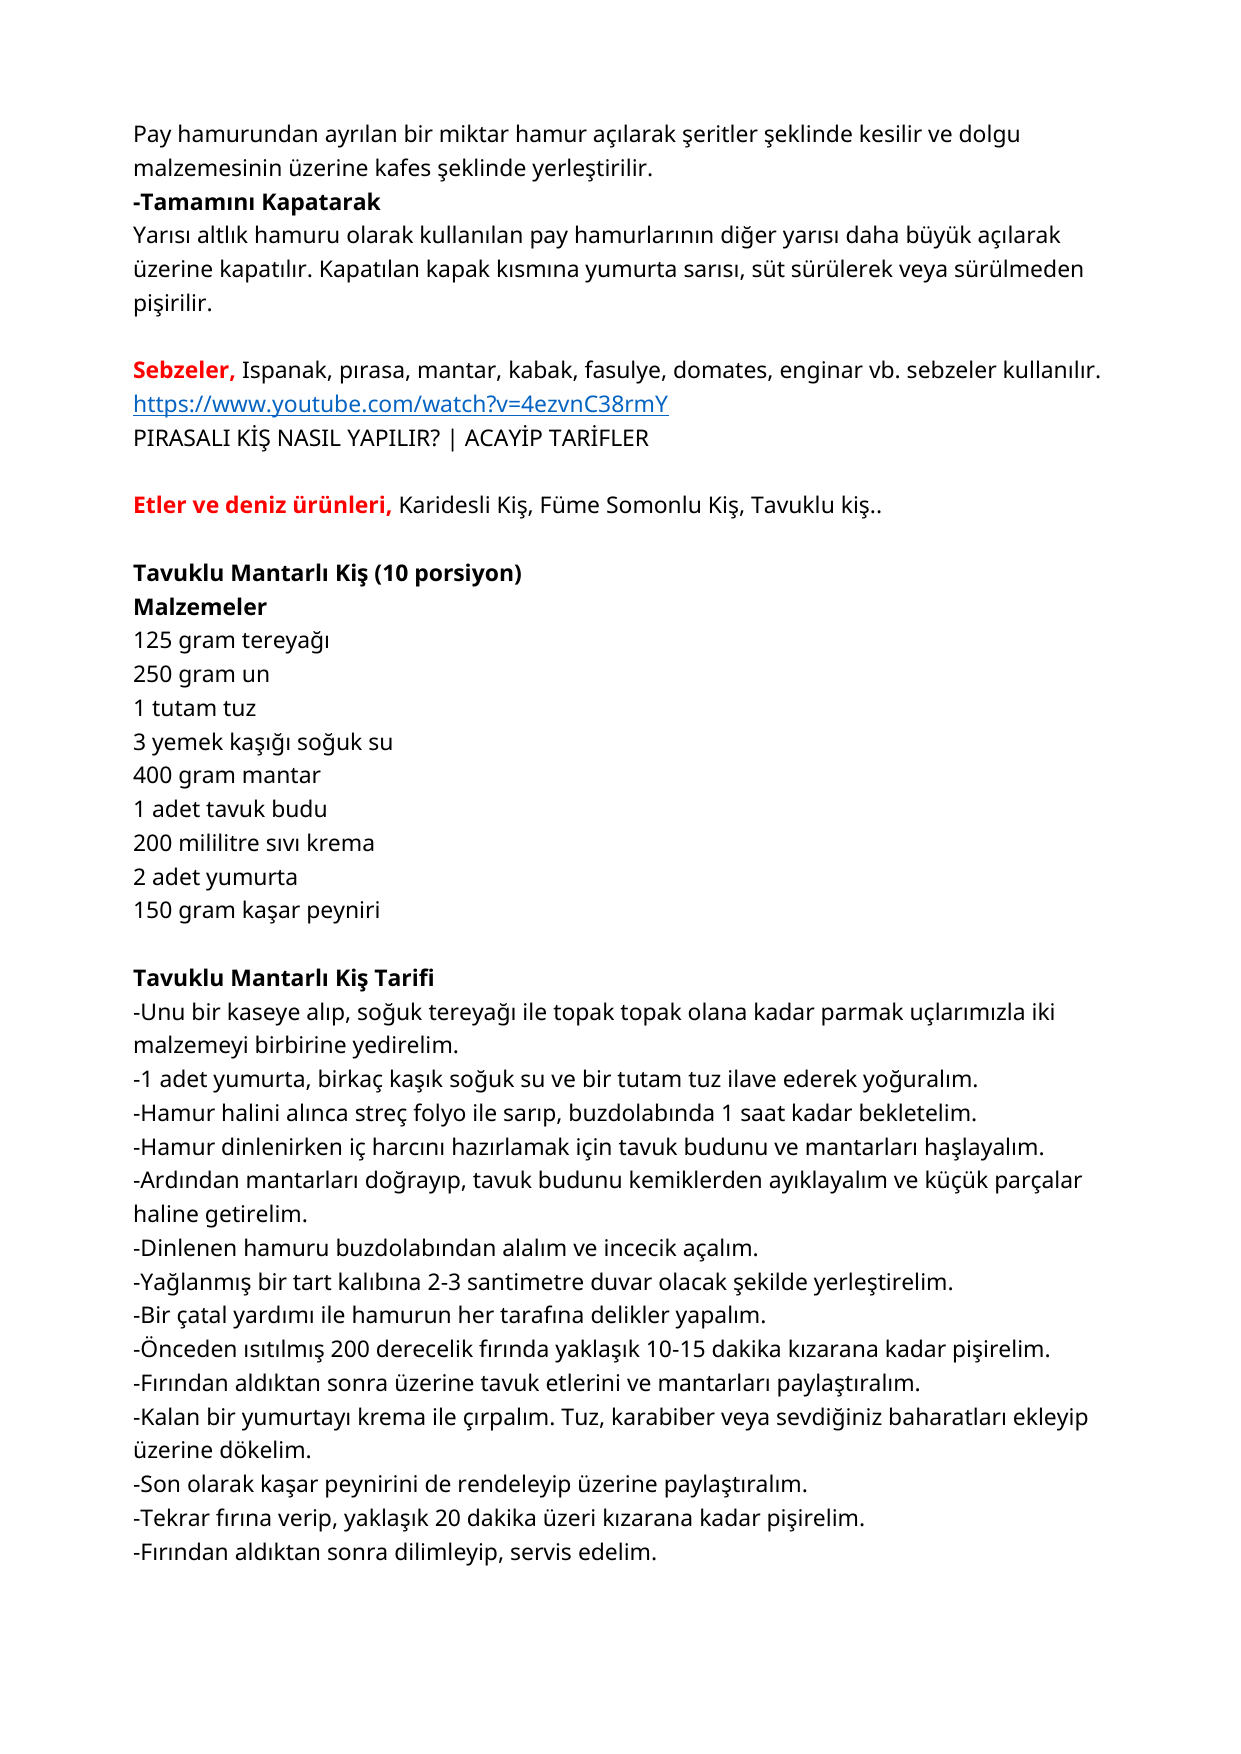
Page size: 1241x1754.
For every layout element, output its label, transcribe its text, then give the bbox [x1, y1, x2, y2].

text Tavuklu Mantarlı Kiş Tarifi [133, 962, 1137, 993]
text -1 adet yumurta, birkaç kaşık soğuk su ve bir tutam tuz ilave ederek yoğuralım. [133, 1063, 1137, 1094]
text -Fırından aldıktan sonra üzerine tavuk etlerini ve mantarları paylaştıralım. [133, 1367, 1137, 1398]
text Malzemeler [133, 591, 1137, 622]
text malzemesinin üzerine kafes şeklinde yerleştirilir. [133, 152, 1137, 183]
text -Unu bir kaseye alıp, soğuk tereyağı ile topak topak olana kadar parmak uçlarımızla iki malzemeyi birbirine yedirelim. [133, 996, 1137, 1061]
text -Önceden ısıtılmış 200 derecelik fırında yaklaşık 10-15 dakika kızarana kadar pişirelim. [133, 1333, 1137, 1364]
text -Hamur halini alınca streç folyo ile sarıp, buzdolabında 1 saat kadar bekletelim. [133, 1097, 1137, 1128]
text Yarısı altlık hamuru olarak kullanılan pay hamurlarının diğer yarısı daha büyük açılarak üzerine kapatılır. Kapatılan kapak kısmına yumurta sarısı, süt sürülerek veya sürülmeden pişirilir. [133, 219, 1137, 318]
text 125 gram tereyağı [133, 624, 1137, 656]
text -Fırından aldıktan sonra dilimleyip, servis edelim. [133, 1536, 1137, 1567]
text Sebzeler, Ispanak, pırasa, mantar, kabak, fasulye, domates, enginar vb. sebzeler kullanılır. [133, 354, 1137, 386]
text 150 gram kaşar peyniri [133, 894, 1137, 926]
text -Ardından mantarları doğrayıp, tavuk budunu kemiklerden ayıklayalım ve küçük parçalar haline getirelim. [133, 1164, 1137, 1229]
text 250 gram un [133, 658, 1137, 689]
text -Yağlanmış bir tart kalıbına 2-3 santimetre duvar olacak şekilde yerleştirelim. [133, 1266, 1137, 1297]
text -Hamur dinlenirken iç harcını hazırlamak için tavuk budunu ve mantarları haşlayalım. [133, 1131, 1137, 1162]
text -Tekrar fırına verip, yaklaşık 20 dakika üzeri kızarana kadar pişirelim. [133, 1502, 1137, 1533]
text 200 mililitre sıvı krema [133, 827, 1137, 858]
text 1 tutam tuz [133, 692, 1137, 723]
text -Tamamını Kapatarak [133, 186, 1137, 217]
text 400 gram mantar [133, 759, 1137, 791]
text Pay hamurundan ayrılan bir miktar hamur açılarak şeritler şeklinde kesilir ve dolgu [133, 118, 1137, 149]
text https://www.youtube.com/watch?v=4ezvnC38rmY [133, 388, 1137, 419]
text Etler ve deniz ürünleri, Karidesli Kiş, Füme Somonlu Kiş, Tavuklu kiş.. [133, 489, 1137, 521]
text PIRASALI KİŞ NASIL YAPILIR? | ACAYİP TARİFLER [133, 422, 1137, 453]
text 2 adet yumurta [133, 861, 1137, 892]
text -Dinlenen hamuru buzdolabından alalım ve incecik açalım. [133, 1232, 1137, 1263]
text -Bir çatal yardımı ile hamurun her tarafına delikler yapalım. [133, 1299, 1137, 1331]
text 1 adet tavuk budu [133, 793, 1137, 824]
text Tavuklu Mantarlı Kiş (10 porsiyon) [133, 557, 1137, 588]
text 3 yemek kaşığı soğuk su [133, 726, 1137, 757]
text -Kalan bir yumurtayı krema ile çırpalım. Tuz, karabiber veya sevdiğiniz baharatları ekleyip üzerine dökelim. [133, 1401, 1137, 1466]
text -Son olarak kaşar peynirini de rendeleyip üzerine paylaştıralım. [133, 1468, 1137, 1499]
